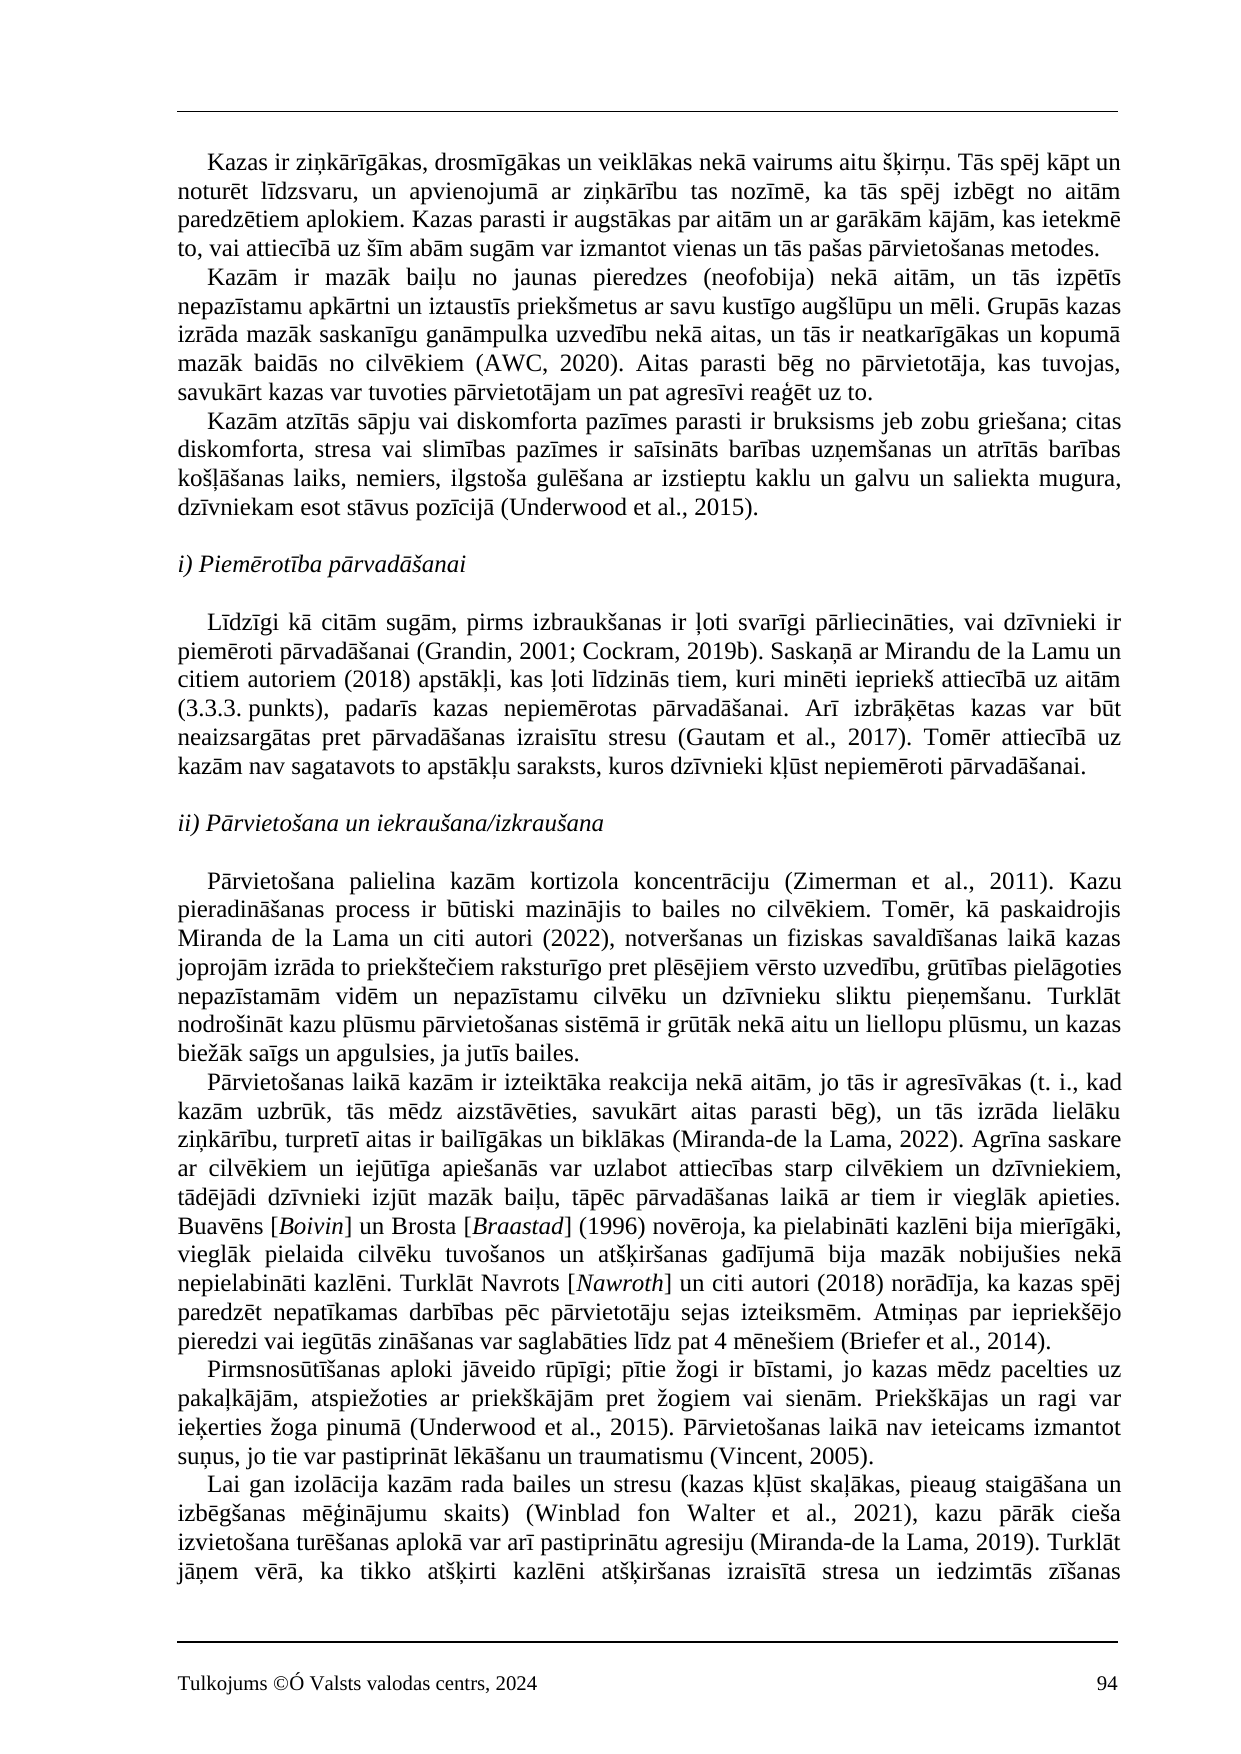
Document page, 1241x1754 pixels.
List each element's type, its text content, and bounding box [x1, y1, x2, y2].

text Pirmsnosūtīšanas aploki jāveido rūpīgi; pītie žogi ir bīstami, jo kazas mēdz pacelties uz pakaļkājām, atspiežoties ar priekškājām pret žogiem vai sienām. Priekškājas un ragi var ieķerties žoga pinumā (Underwood et al., 2015). Pārvietošanas laikā nav ieteicams izmantot suņus, jo tie var pastiprināt lēkāšanu un traumatismu (Vincent, 2005). [177, 1354, 1122, 1469]
text Kazām ir mazāk baiļu no jaunas pieredzes (neofobija) nekā aitām, un tās izpētīs nepazīstamu apkārtni un iztaustīs priekšmetus ar savu kustīgo augšlūpu un mēli. Grupās kazas izrāda mazāk saskanīgu ganāmpulka uzvedību nekā aitas, un tās ir neatkarīgākas un kopumā mazāk baidās no cilvēkiem (AWC, 2020). Aitas parasti bēg no pārvietotāja, kas tuvojas, savukārt kazas var tuvoties pārvietotājam un pat agresīvi reaģēt uz to. [177, 262, 1122, 406]
text i) Piemērotība pārvadāšanai [177, 549, 1122, 578]
text Kazām atzītās sāpju vai diskomforta pazīmes parasti ir bruksisms jeb zobu griešana; citas diskomforta, stresa vai slimības pazīmes ir saīsināts barības uzņemšanas un atrītās barības košļāšanas laiks, nemiers, ilgstoša gulēšana ar izstieptu kaklu un galvu un saliekta mugura, dzīvniekam esot stāvus pozīcijā (Underwood et al., 2015). [177, 406, 1122, 521]
text Līdzīgi kā citām sugām, pirms izbraukšanas ir ļoti svarīgi pārliecināties, vai dzīvnieki ir piemēroti pārvadāšanai (Grandin, 2001; Cockram, 2019b). Saskaņā ar Mirandu de la Lamu un citiem autoriem (2018) apstākļi, kas ļoti līdzinās tiem, kuri minēti iepriekš attiecībā uz aitām (3.3.3. punkts), padarīs kazas nepiemērotas pārvadāšanai. Arī izbrāķētas kazas var būt neaizsargātas pret pārvadāšanas izraisītu stresu (Gautam et al., 2017). Tomēr attiecībā uz kazām nav sagatavots to apstākļu saraksts, kuros dzīvnieki kļūst nepiemēroti pārvadāšanai. [177, 607, 1122, 779]
text Pārvietošanas laikā kazām ir izteiktāka reakcija nekā aitām, jo tās ir agresīvākas (t. i., kad kazām uzbrūk, tās mēdz aizstāvēties, savukārt aitas parasti bēg), un tās izrāda lielāku ziņkārību, turpretī aitas ir bailīgākas un biklākas (Miranda-de la Lama, 2022). Agrīna saskare ar cilvēkiem un iejūtīga apiešanās var uzlabot attiecības starp cilvēkiem un dzīvniekiem, tādējādi dzīvnieki izjūt mazāk baiļu, tāpēc pārvadāšanas laikā ar tiem ir vieglāk apieties. Buavēns [Boivin] un Brosta [Braastad] (1996) novēroja, ka pielabināti kazlēni bija mierīgāki, vieglāk pielaida cilvēku tuvošanos un atšķiršanas gadījumā bija mazāk nobijušies nekā nepielabināti kazlēni. Turklāt Navrots [Nawroth] un citi autori (2018) norādīja, ka kazas spēj paredzēt nepatīkamas darbības pēc pārvietotāju sejas izteiksmēm. Atmiņas par iepriekšējo pieredzi vai iegūtās zināšanas var saglabāties līdz pat 4 mēnešiem (Briefer et al., 2014). [177, 1067, 1122, 1354]
text ii) Pārvietošana un iekraušana/izkraušana [177, 808, 1122, 837]
text Pārvietošana palielina kazām kortizola koncentrāciju (Zimerman et al., 2011). Kazu pieradināšanas process ir būtiski mazinājis to bailes no cilvēkiem. Tomēr, kā paskaidrojis Miranda de la Lama un citi autori (2022), notveršanas un fiziskas savaldīšanas laikā kazas joprojām izrāda to priekštečiem raksturīgo pret plēsējiem vērsto uzvedību, grūtības pielāgoties nepazīstamām vidēm un nepazīstamu cilvēku un dzīvnieku sliktu pieņemšanu. Turklāt nodrošināt kazu plūsmu pārvietošanas sistēmā ir grūtāk nekā aitu un liellopu plūsmu, un kazas biežāk saīgs un apgulsies, ja jutīs bailes. [177, 866, 1122, 1067]
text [177, 1469, 1122, 1584]
text Kazas ir ziņkārīgākas, drosmīgākas un veiklākas nekā vairums aitu šķirņu. Tās spēj kāpt un noturēt līdzsvaru, un apvienojumā ar ziņkārību tas nozīmē, ka tās spēj izbēgt no aitām paredzētiem aplokiem. Kazas parasti ir augstākas par aitām un ar garākām kājām, kas ietekmē to, vai attiecībā uz šīm abām sugām var izmantot vienas un tās pašas pārvietošanas metodes. [177, 147, 1122, 262]
